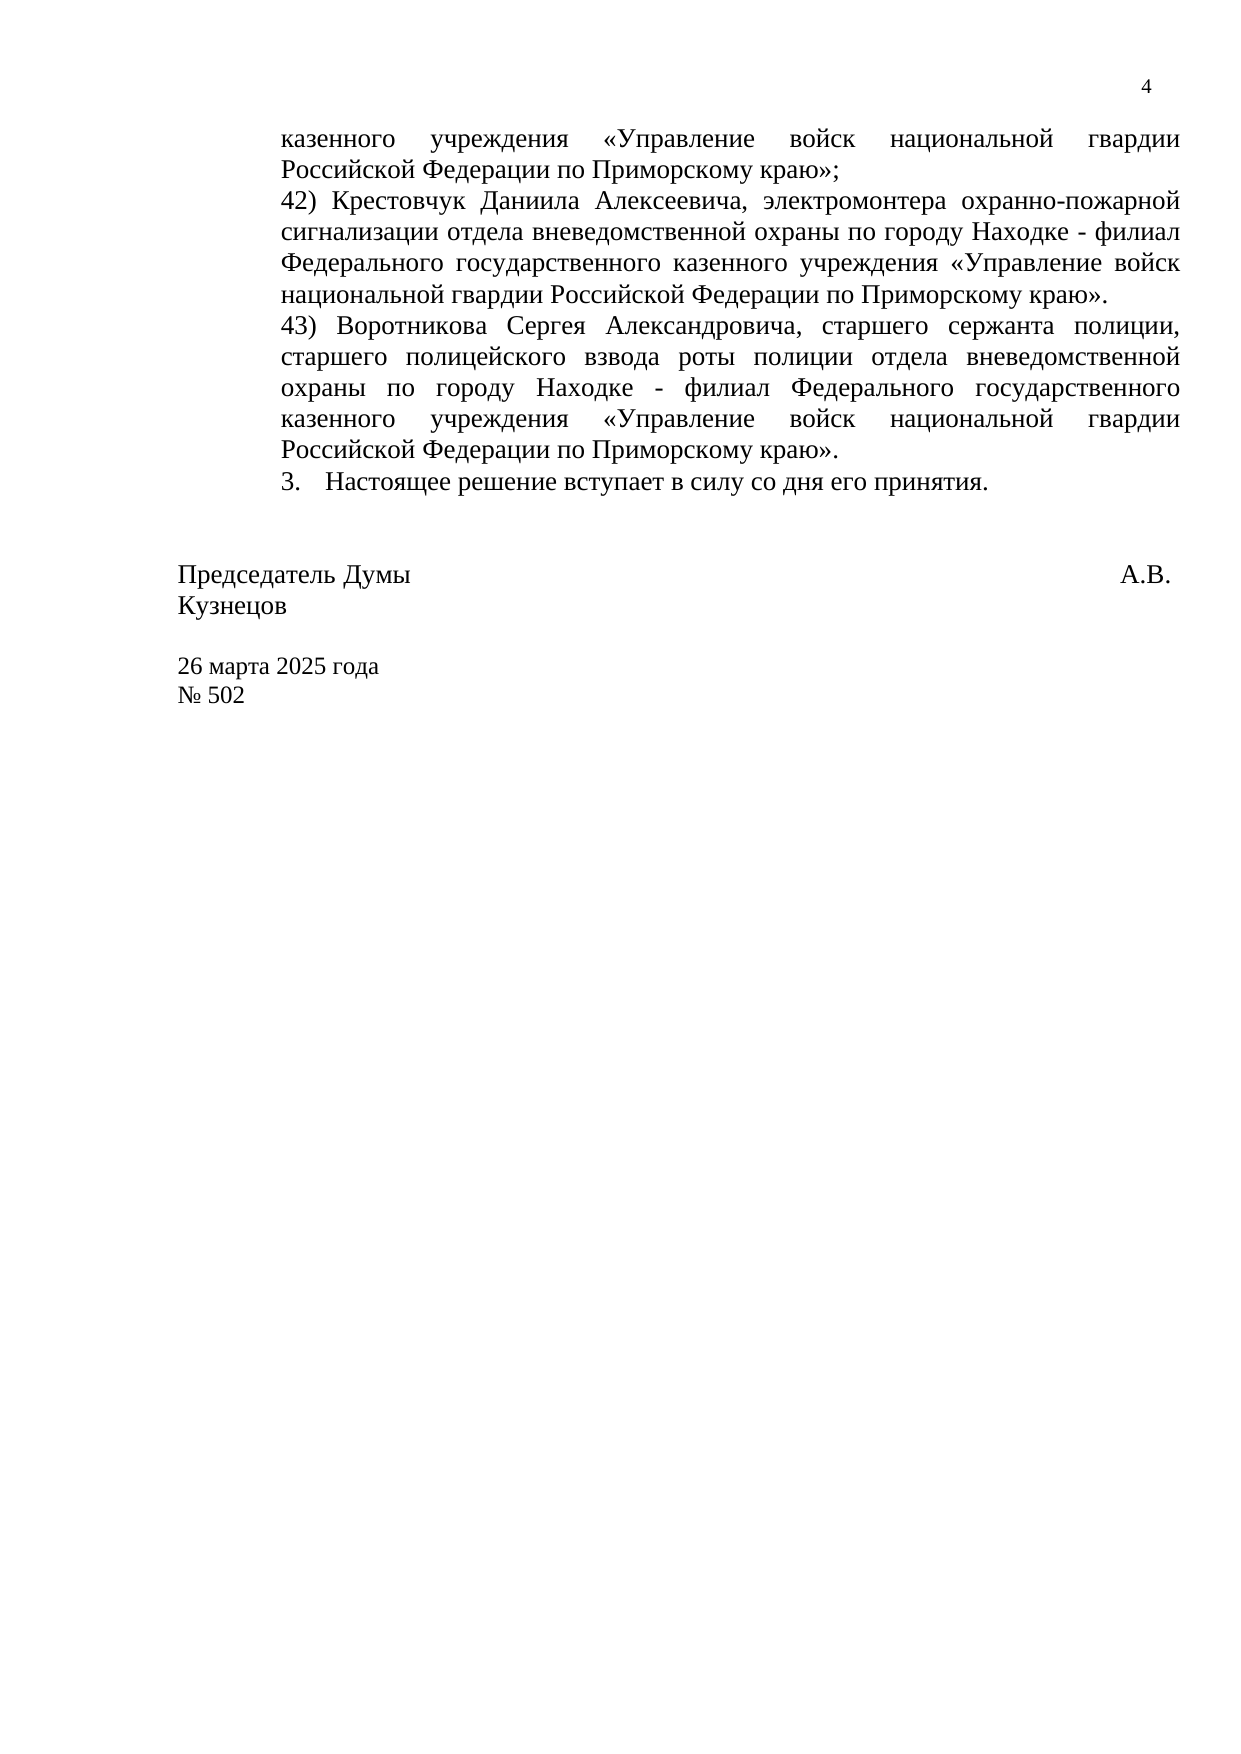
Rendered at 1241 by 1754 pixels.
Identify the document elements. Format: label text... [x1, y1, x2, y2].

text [281, 122, 1181, 184]
text № 502 [177, 680, 1181, 709]
text 3. Настоящее решение вступает в силу со дня его принятия. [281, 464, 1181, 496]
text 42) Крестовчук Даниила Алексеевича, электромонтера охранно-пожарной сигнализации отдела вневедомственной охраны по городу Находке - филиал Федерального государственного казенного учреждения «Управление войск национальной гвардии Российской Федерации по Приморскому краю». [281, 184, 1181, 309]
text 26 марта 2025 года [177, 651, 1181, 680]
text Председатель Думы А.В. Кузнецов [177, 558, 1181, 620]
text 43) Воротникова Сергея Александровича, старшего сержанта полиции, старшего полицейского взвода роты полиции отдела вневедомственной охраны по городу Находке - филиал Федерального государственного казенного учреждения «Управление войск национальной гвардии Российской Федерации по Приморскому краю». [281, 309, 1181, 464]
